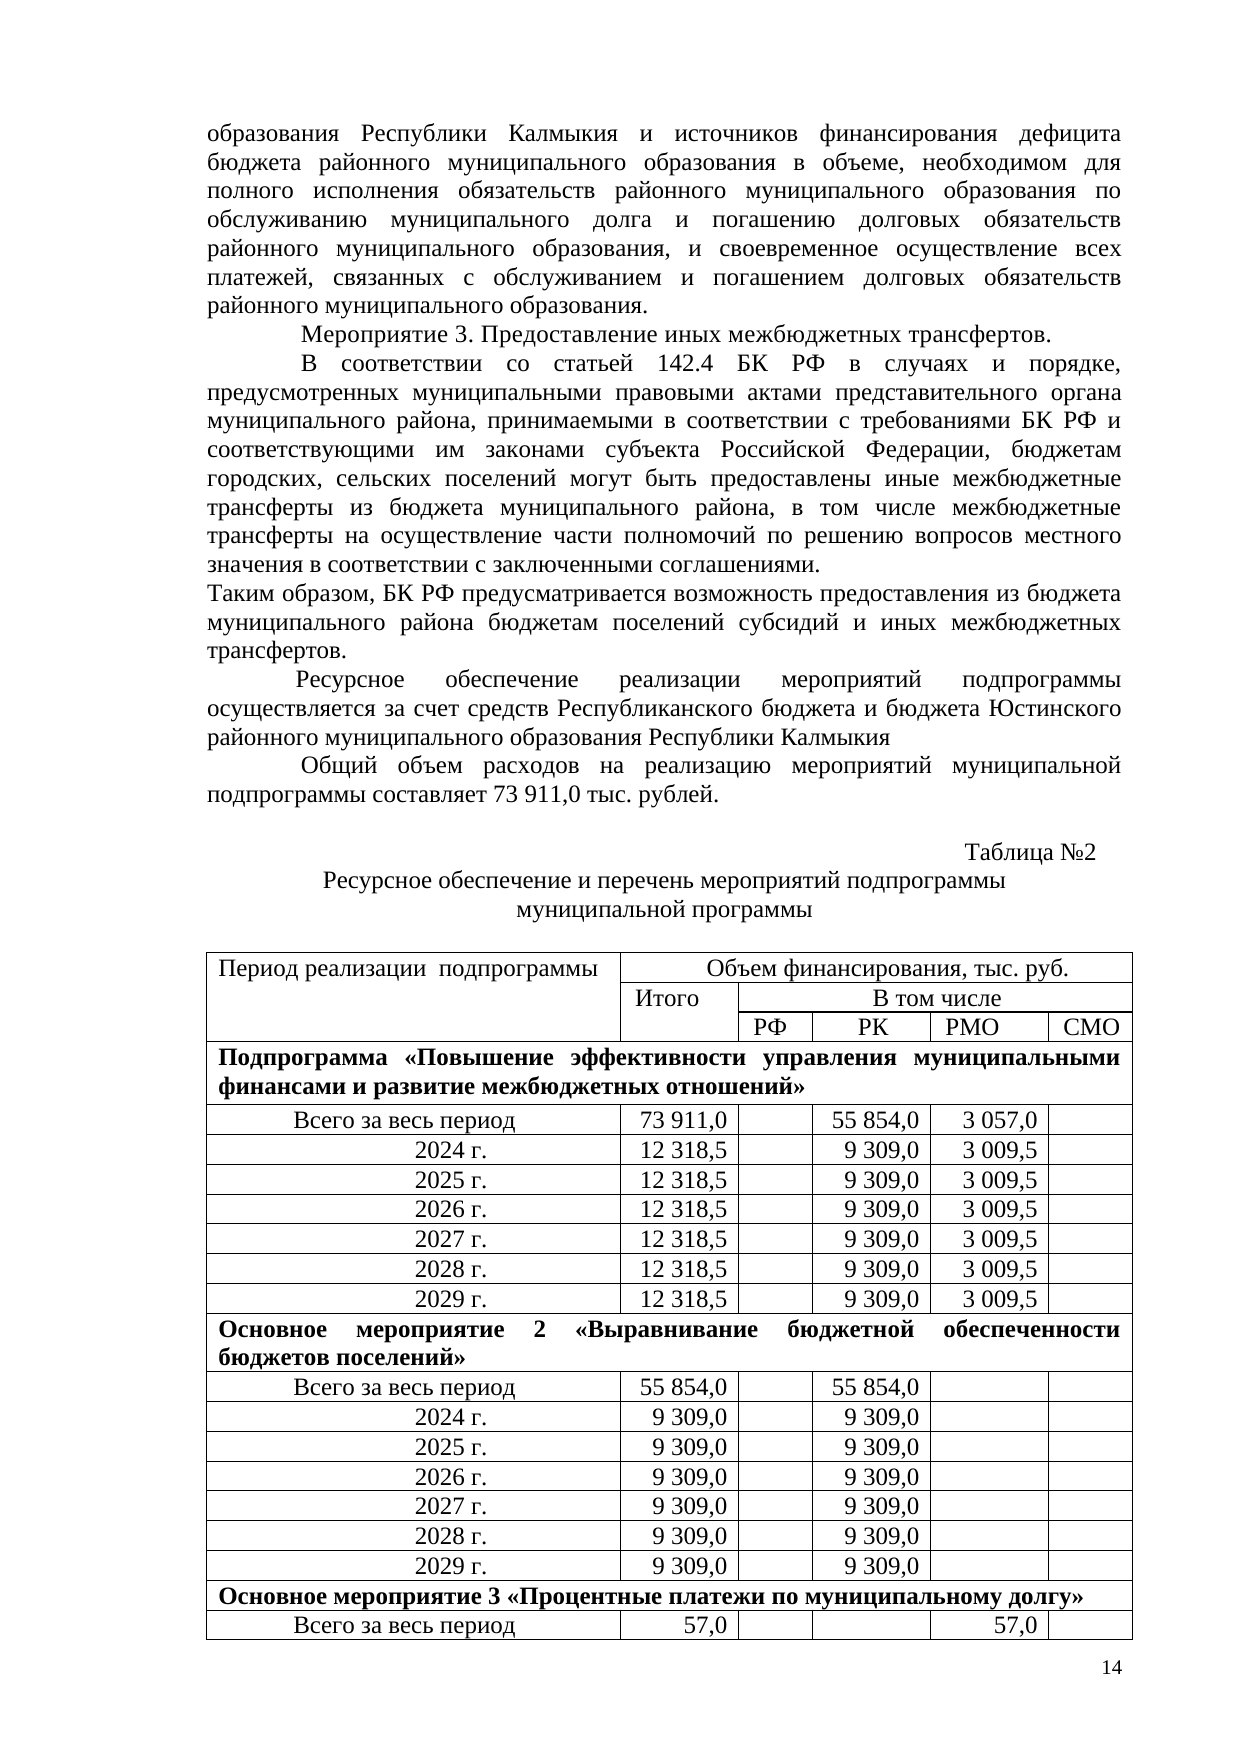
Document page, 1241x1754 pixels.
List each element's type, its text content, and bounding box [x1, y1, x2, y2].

table_cell [739, 1432, 812, 1461]
table_cell 9 309,0 [621, 1551, 738, 1580]
table_cell [739, 1105, 812, 1134]
table_cell Подпрограмма «Повышение эффективности управления муниципальными финансами и развитие межбюджетных отношений» [207, 1042, 1132, 1104]
table_cell 12 318,5 [621, 1254, 738, 1283]
table_cell [739, 1165, 812, 1193]
table_cell Всего за весь период [207, 1611, 620, 1639]
text Ресурсное обеспечение реализации мероприятий подпрограммы осуществляется за счет средств Республиканского бюджета и бюджета Юстинского районного муниципального образования Республики Калмыкия [207, 664, 1122, 751]
table_cell [739, 1195, 812, 1223]
table_cell 3 009,5 [931, 1135, 1048, 1164]
table_cell Основное мероприятие 2 «Выравнивание бюджетной обеспеченности бюджетов поселений» [207, 1314, 1132, 1371]
text Таким образом, БК РФ предусматривается возможность предоставления из бюджета муниципального района бюджетам поселений субсидий и иных межбюджетных трансфертов. [207, 578, 1122, 664]
table_cell 9 309,0 [813, 1521, 930, 1550]
table_cell 9 309,0 [813, 1254, 930, 1283]
table_cell [1049, 1462, 1132, 1490]
table_cell [739, 1551, 812, 1580]
table_header Период реализации подпрограммы [207, 953, 620, 1041]
table_cell 73 911,0 [621, 1105, 738, 1134]
table_cell 12 318,5 [621, 1284, 738, 1313]
table_cell [1049, 1551, 1132, 1580]
table_cell СМО [1049, 1013, 1132, 1041]
table_cell 3 009,5 [931, 1165, 1048, 1193]
table_cell 3 009,5 [931, 1284, 1048, 1313]
table_cell 2024 г. [207, 1135, 620, 1164]
table_cell РМО [931, 1013, 1048, 1041]
table_cell [739, 1462, 812, 1490]
text Таблица №2 [871, 837, 1122, 866]
table_cell [931, 1372, 1048, 1401]
table_cell [739, 1611, 812, 1639]
table_cell 9 309,0 [813, 1462, 930, 1490]
table_cell 9 309,0 [621, 1402, 738, 1431]
table_header Объем финансирования, тыс. руб. [621, 953, 1132, 982]
table_cell [739, 1521, 812, 1550]
table_cell [931, 1521, 1048, 1550]
table_cell 3 057,0 [931, 1105, 1048, 1134]
text Ресурсное обеспечение и перечень мероприятий подпрограммы [207, 866, 1122, 894]
table_cell [931, 1402, 1048, 1431]
text Мероприятие 3. Предоставление иных межбюджетных трансфертов. [207, 319, 1122, 348]
table_cell 55 854,0 [813, 1105, 930, 1134]
text Общий объем расходов на реализацию мероприятий муниципальной подпрограммы составляет 73 911,0 тыс. рублей. [207, 751, 1122, 808]
table_cell Всего за весь период [207, 1372, 620, 1401]
table_cell 12 318,5 [621, 1165, 738, 1193]
table_cell [739, 1402, 812, 1431]
table_cell 9 309,0 [813, 1402, 930, 1431]
table_cell 9 309,0 [621, 1432, 738, 1461]
table_cell [1049, 1135, 1132, 1164]
table_cell 9 309,0 [621, 1491, 738, 1520]
table_cell Итого [621, 983, 738, 1041]
table_cell 57,0 [621, 1611, 738, 1639]
table_cell 9 309,0 [813, 1224, 930, 1253]
table_cell 2027 г. [207, 1224, 620, 1253]
table_cell [813, 1611, 930, 1639]
table_cell Всего за весь период [207, 1105, 620, 1134]
table_cell 2024 г. [207, 1402, 620, 1431]
table_cell 9 309,0 [621, 1462, 738, 1490]
table_cell 55 854,0 [621, 1372, 738, 1401]
table_cell [931, 1432, 1048, 1461]
table_cell [1049, 1254, 1132, 1283]
table_cell 3 009,5 [931, 1224, 1048, 1253]
table_cell [1049, 1521, 1132, 1550]
table_cell [1049, 1105, 1132, 1134]
table_cell [1049, 1402, 1132, 1431]
table_cell 9 309,0 [813, 1165, 930, 1193]
table_cell [739, 1254, 812, 1283]
table_cell [1049, 1165, 1132, 1193]
table_cell 12 318,5 [621, 1195, 738, 1223]
table_cell 12 318,5 [621, 1224, 738, 1253]
table_cell [1049, 1432, 1132, 1461]
table_cell [739, 1491, 812, 1520]
table_cell 57,0 [931, 1611, 1048, 1639]
table_cell 3 009,5 [931, 1195, 1048, 1223]
table_cell 2029 г. [207, 1551, 620, 1580]
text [207, 118, 1122, 319]
table_cell РФ [739, 1013, 812, 1041]
table_cell [739, 1224, 812, 1253]
table_cell 2026 г. [207, 1462, 620, 1490]
table_cell 2025 г. [207, 1432, 620, 1461]
table_cell [739, 1372, 812, 1401]
table_cell 3 009,5 [931, 1254, 1048, 1283]
table_cell [1049, 1195, 1132, 1223]
table_cell 12 318,5 [621, 1135, 738, 1164]
table_cell 9 309,0 [813, 1195, 930, 1223]
table_cell 2025 г. [207, 1165, 620, 1193]
table_cell 55 854,0 [813, 1372, 930, 1401]
table_cell 9 309,0 [621, 1521, 738, 1550]
table_cell [739, 1135, 812, 1164]
table_cell [931, 1462, 1048, 1490]
text В соответствии со статьей 142.4 БК РФ в случаях и порядке, предусмотренных муниципальными правовыми актами представительного органа муниципального района, принимаемыми в соответствии с требованиями БК РФ и соответствующими им законами субъекта Российской Федерации, бюджетам городских, сельских поселений могут быть предоставлены иные межбюджетные трансферты из бюджета муниципального района, в том числе межбюджетные трансферты на осуществление части полномочий по решению вопросов местного значения в соответствии с заключенными соглашениями. [207, 348, 1122, 578]
table_cell Основное мероприятие 3 «Процентные платежи по муниципальному долгу» [207, 1581, 1132, 1609]
table_cell РК [813, 1013, 930, 1041]
table_cell 9 309,0 [813, 1284, 930, 1313]
table_cell [931, 1551, 1048, 1580]
table_cell [739, 1284, 812, 1313]
table_cell 9 309,0 [813, 1432, 930, 1461]
table_cell 9 309,0 [813, 1491, 930, 1520]
table_cell 2028 г. [207, 1521, 620, 1550]
table_cell [1049, 1224, 1132, 1253]
table_cell 2027 г. [207, 1491, 620, 1520]
text муниципальной программы [207, 894, 1122, 923]
table_cell [1049, 1611, 1132, 1639]
table_cell [1049, 1491, 1132, 1520]
table_cell 2028 г. [207, 1254, 620, 1283]
table_cell [1049, 1284, 1132, 1313]
table_cell В том числе [739, 983, 1132, 1011]
table_cell 2026 г. [207, 1195, 620, 1223]
table_cell 2029 г. [207, 1284, 620, 1313]
table_cell 9 309,0 [813, 1551, 930, 1580]
table_cell [931, 1491, 1048, 1520]
table_cell 9 309,0 [813, 1135, 930, 1164]
table_cell [1049, 1372, 1132, 1401]
